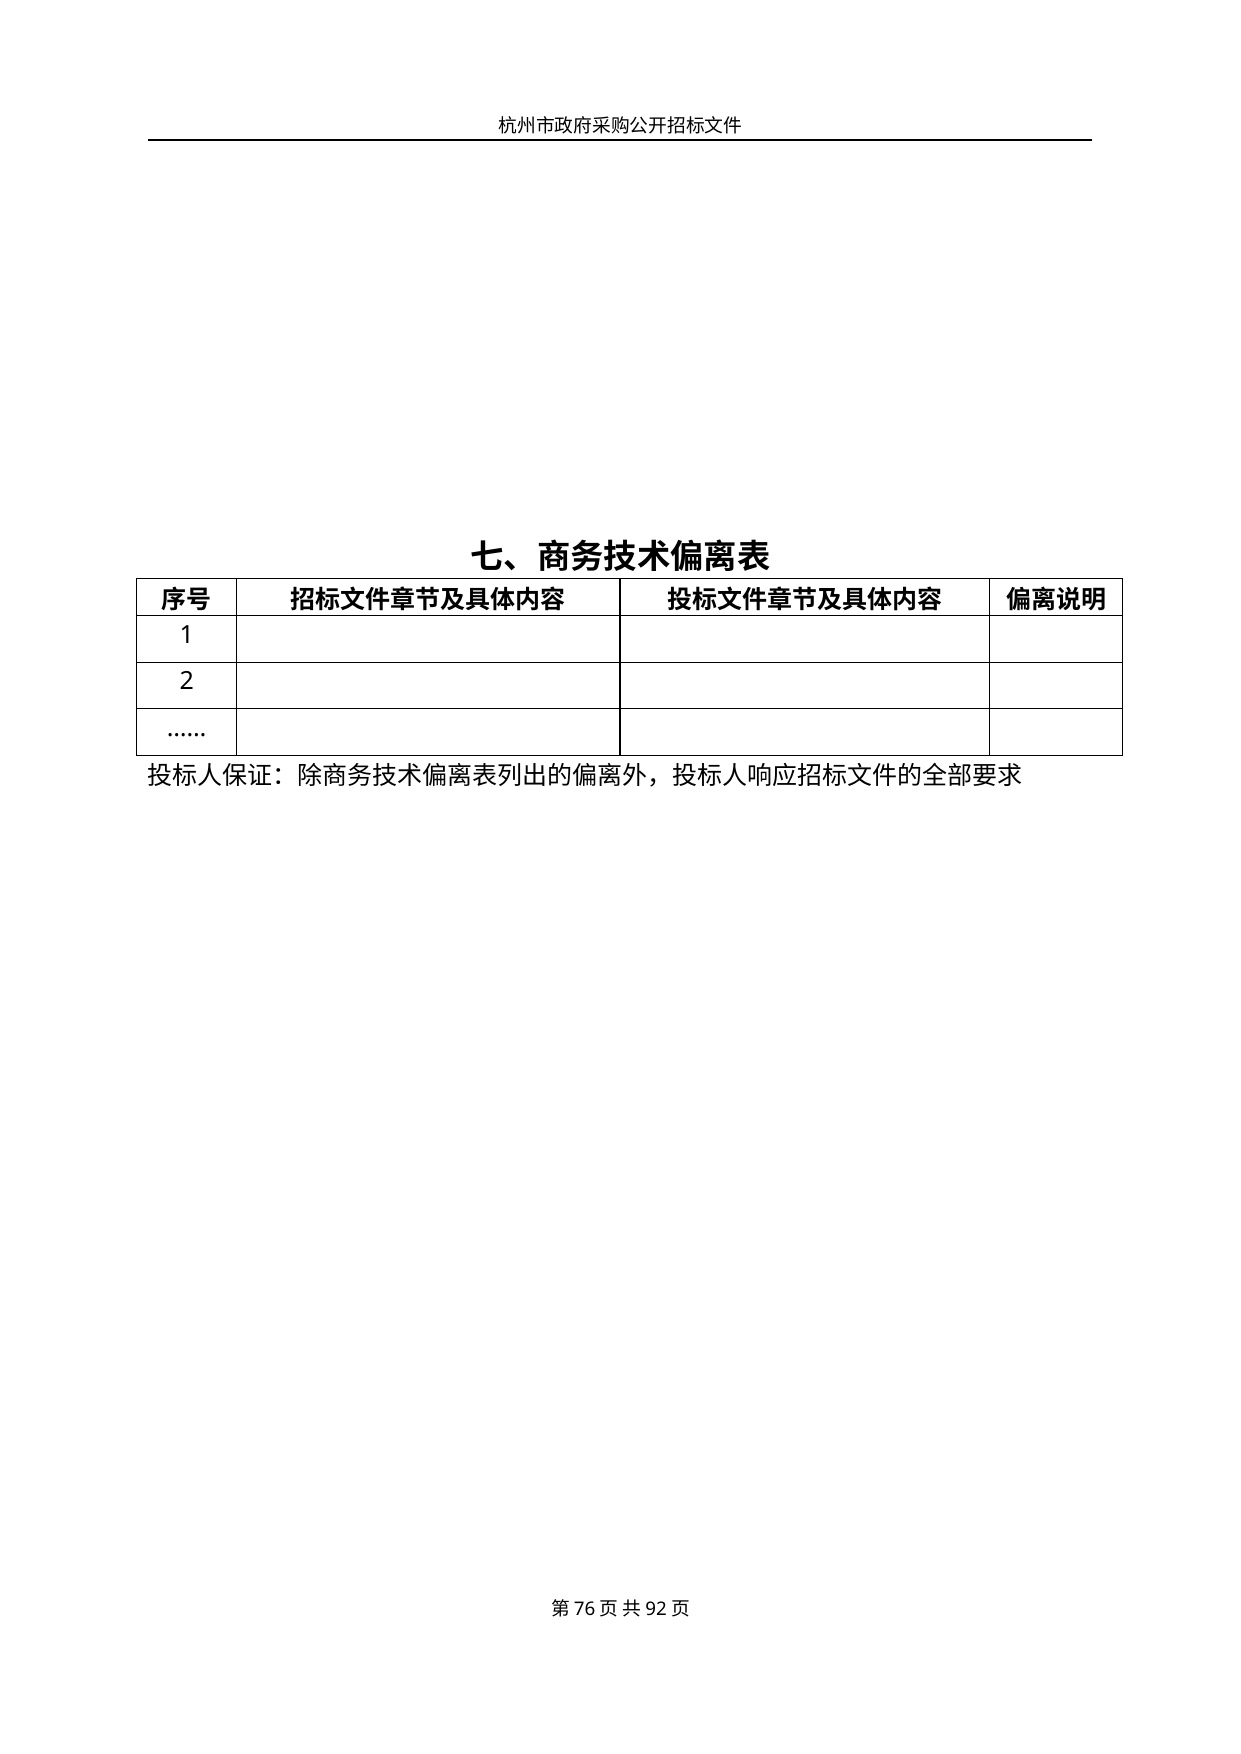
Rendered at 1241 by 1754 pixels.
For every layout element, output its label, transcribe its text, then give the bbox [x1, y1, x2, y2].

text 七、商务技术偏离表 [148, 530, 1092, 578]
table_cell [990, 616, 1122, 662]
table_cell [237, 616, 619, 662]
table_header 偏离说明 [990, 579, 1122, 615]
table_cell [237, 663, 619, 708]
table_header 招标文件章节及具体内容 [237, 579, 619, 615]
table_header 序号 [137, 579, 236, 615]
table_cell [237, 709, 619, 755]
table_cell …… [137, 709, 236, 755]
text 投标人保证：除商务技术偏离表列出的偏离外，投标人响应招标文件的全部要求 [148, 756, 1092, 792]
table_cell [990, 663, 1122, 708]
table_cell 1 [137, 616, 236, 662]
table_cell [621, 709, 989, 755]
table_cell 2 [137, 663, 236, 708]
table_cell [990, 709, 1122, 755]
table_cell [621, 616, 989, 662]
table_cell [621, 663, 989, 708]
table_header 投标文件章节及具体内容 [621, 579, 989, 615]
